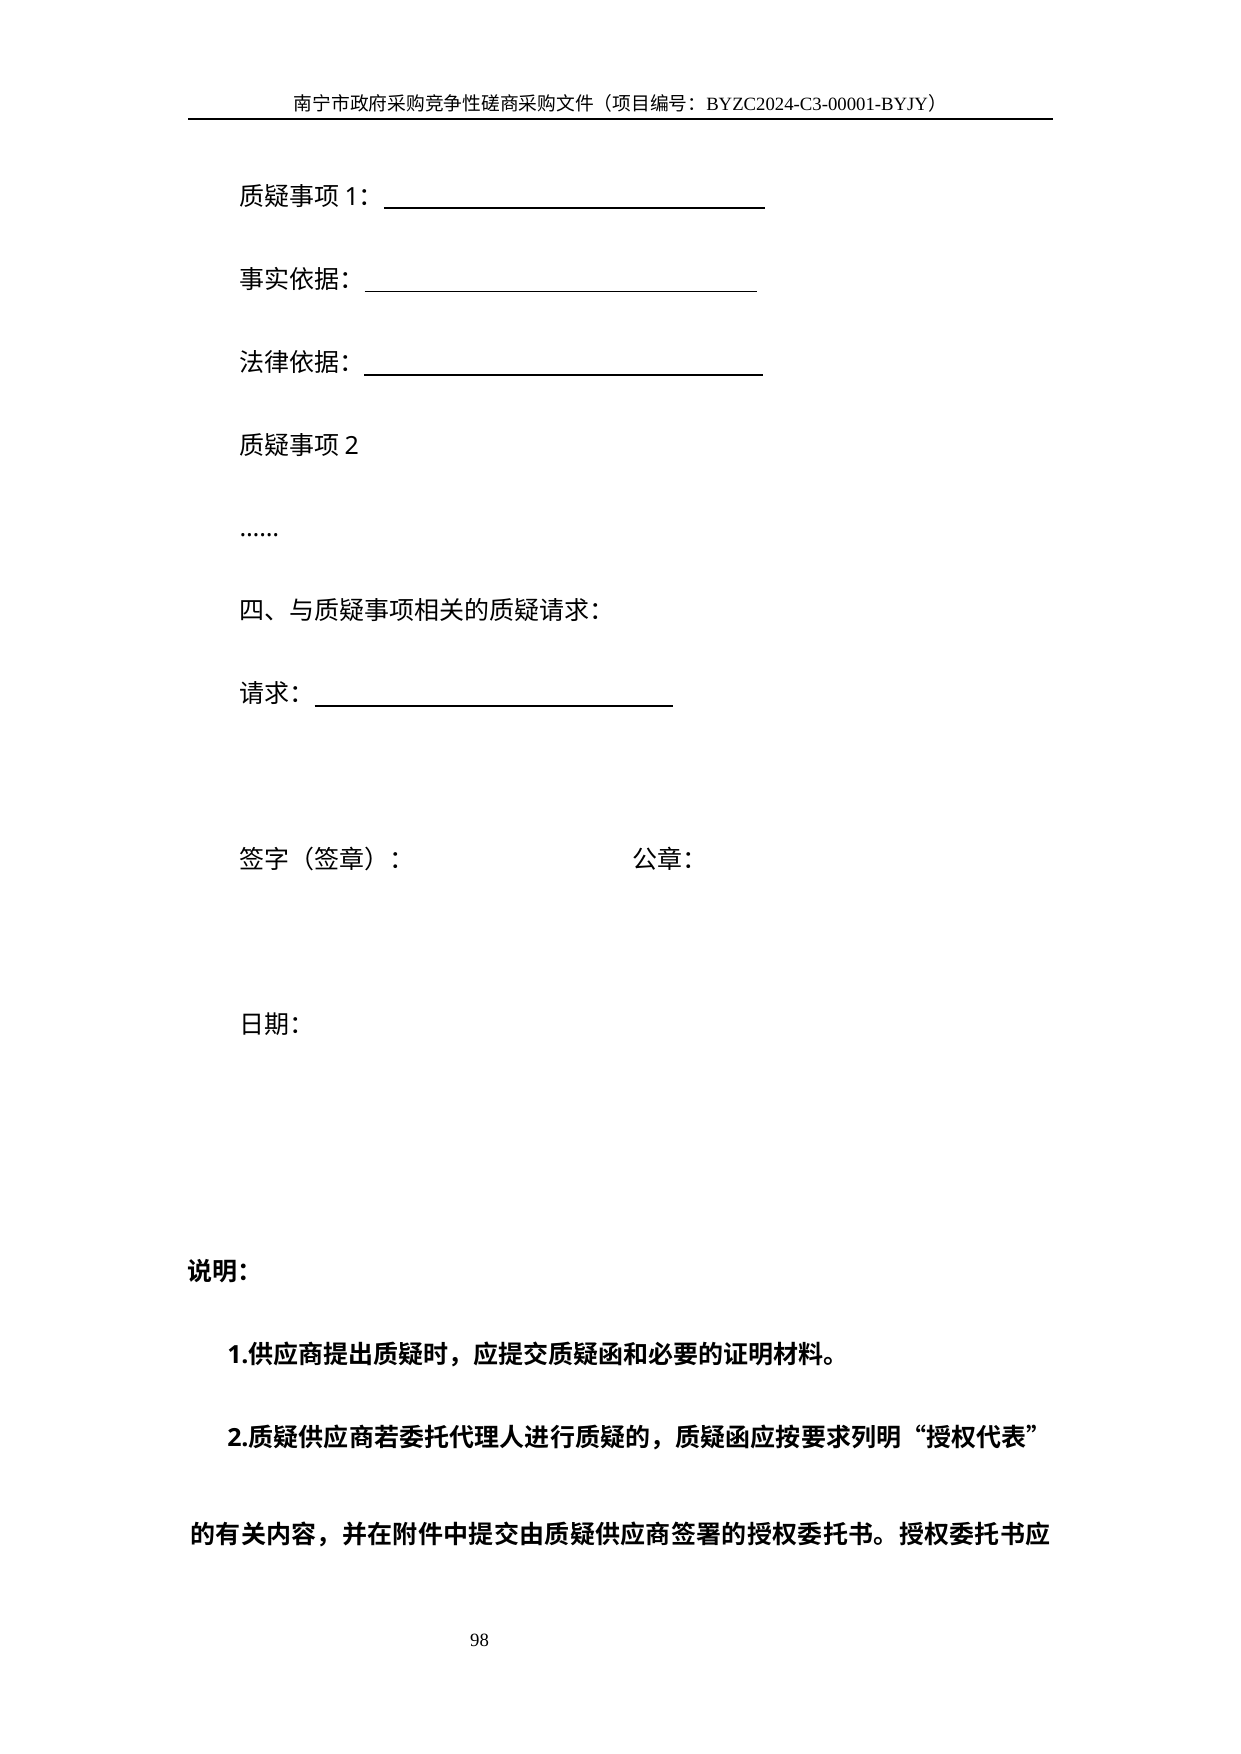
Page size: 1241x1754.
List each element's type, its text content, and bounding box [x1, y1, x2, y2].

text 请求： [190, 659, 1053, 724]
text 1.供应商提出质疑时，应提交质疑函和必要的证明材料。 [190, 1320, 1053, 1385]
text 事实依据： [190, 245, 1053, 310]
text 质疑事项2 [190, 411, 1053, 476]
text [190, 1403, 1053, 1566]
text 四、与质疑事项相关的质疑请求： [190, 576, 1053, 641]
text 法律依据： [190, 328, 1053, 393]
text 日期： [190, 990, 1053, 1055]
text 说明： [187, 1237, 1053, 1302]
text 签字（签章）： 公章： [190, 825, 1053, 890]
text 质疑事项1： [190, 162, 1053, 227]
text …… [190, 494, 1053, 559]
